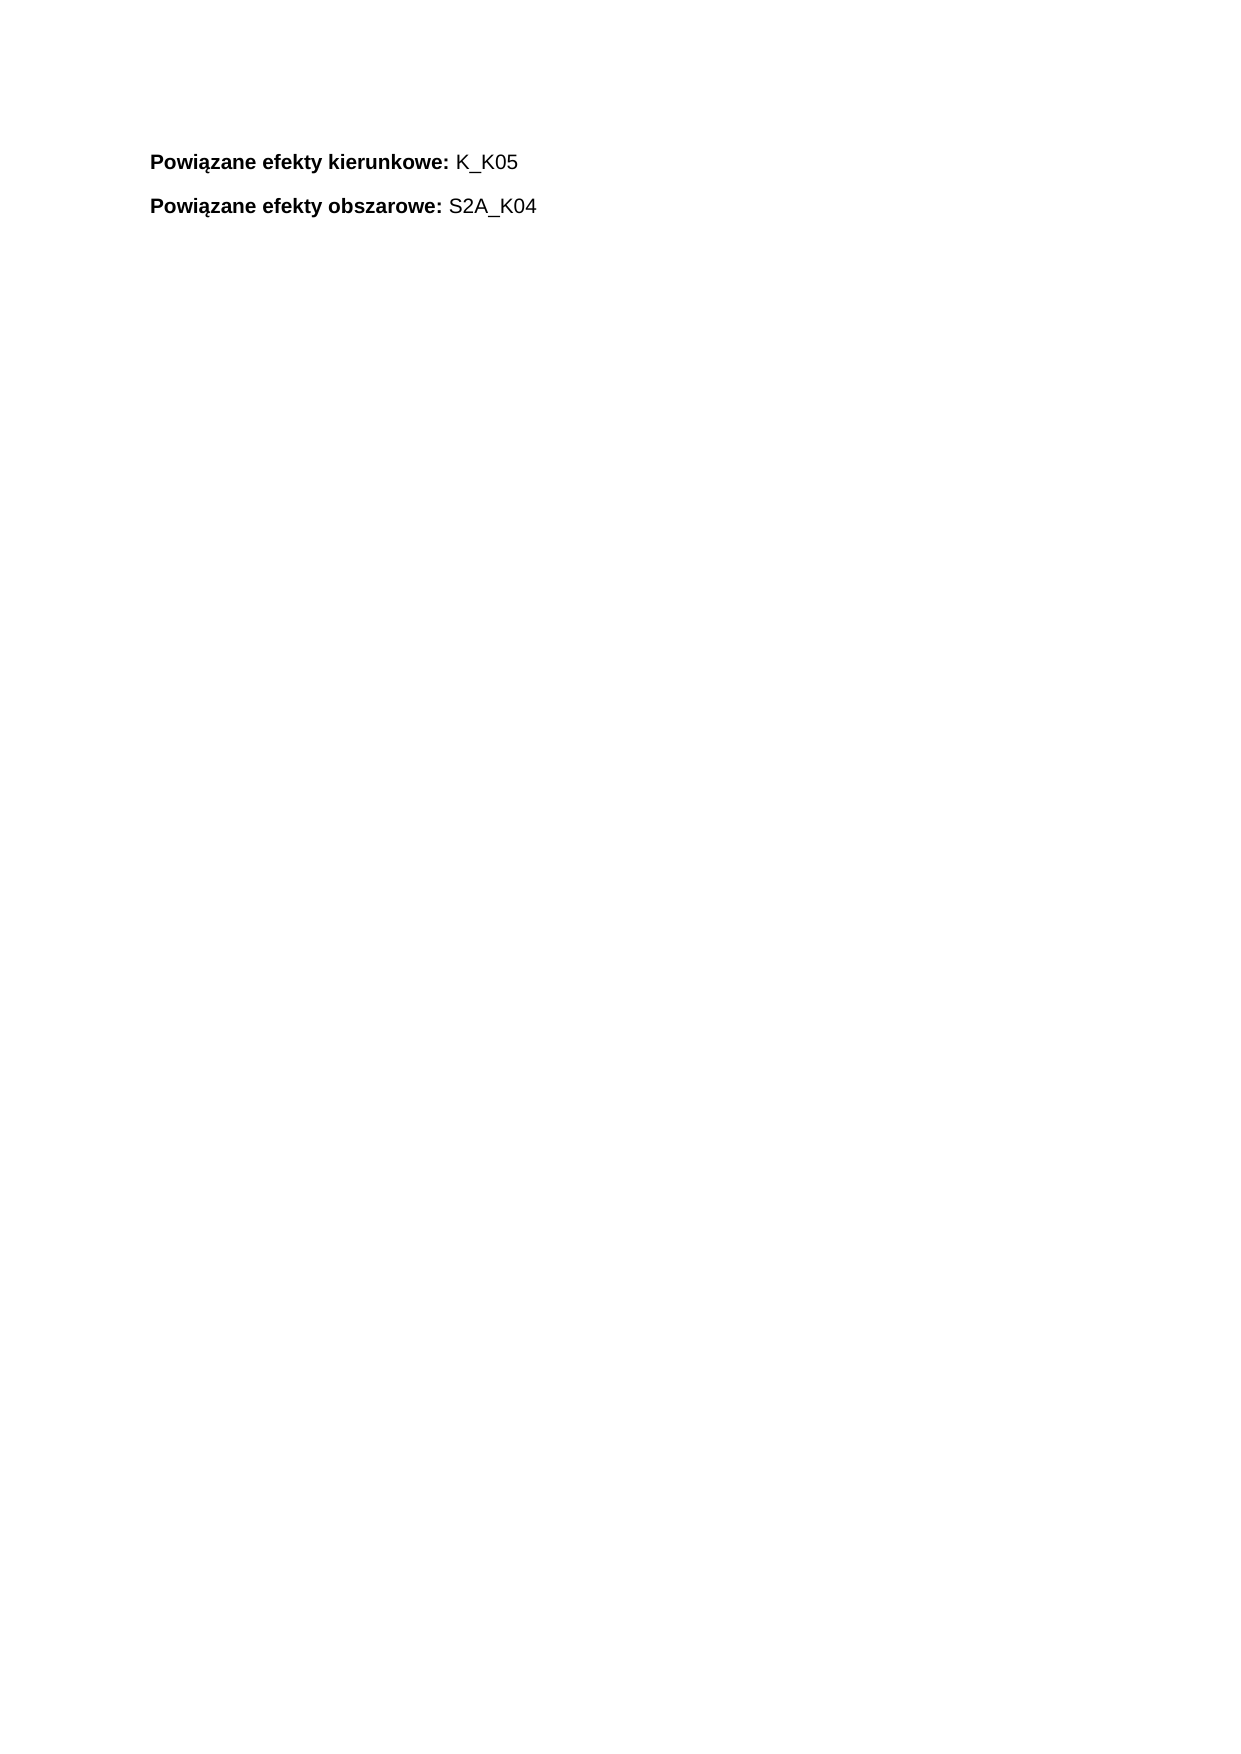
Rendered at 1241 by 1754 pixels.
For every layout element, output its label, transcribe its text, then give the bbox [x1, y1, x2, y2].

text Powiązane efekty kierunkowe: K_K05 [150, 150, 1090, 174]
text Powiązane efekty obszarowe: S2A_K04 [150, 194, 1090, 218]
